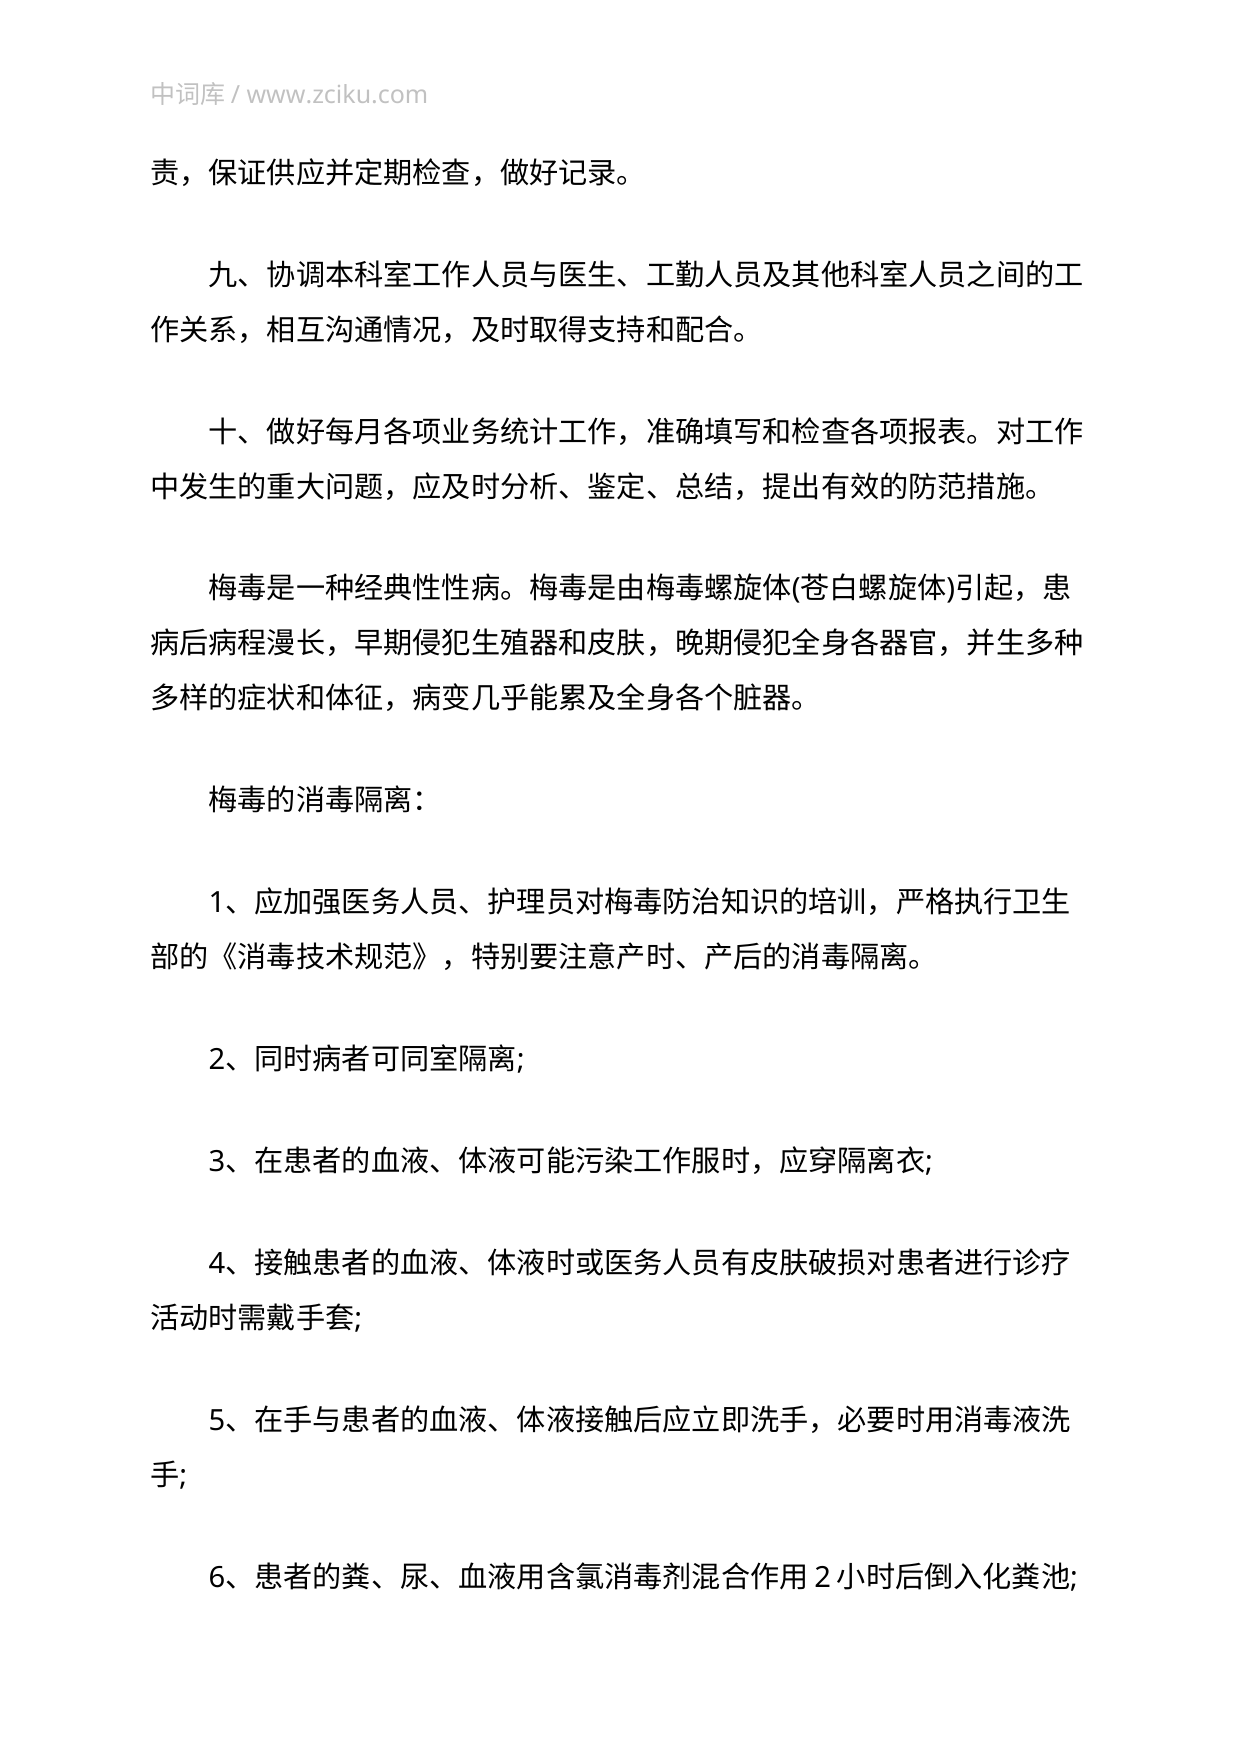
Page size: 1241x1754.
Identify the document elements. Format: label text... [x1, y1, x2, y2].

text 梅毒是一种经典性性病。梅毒是由梅毒螺旋体(苍白螺旋体)引起，患病后病程漫长，早期侵犯生殖器和皮肤，晚期侵犯全身各器官，并生多种多样的症状和体征，病变几乎能累及全身各个脏器。 [150, 565, 1090, 717]
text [150, 150, 1090, 192]
text 6、患者的粪、尿、血液用含氯消毒剂混合作用2小时后倒入化粪池; [150, 1553, 1090, 1596]
text 梅毒的消毒隔离： [150, 777, 1090, 819]
text 3、在患者的血液、体液可能污染工作服时，应穿隔离衣; [150, 1137, 1090, 1180]
text 2、同时病者可同室隔离; [150, 1035, 1090, 1078]
text 十、做好每月各项业务统计工作，准确填写和检查各项报表。对工作中发生的重大问题，应及时分析、鉴定、总结，提出有效的防范措施。 [150, 408, 1090, 506]
text 4、接触患者的血液、体液时或医务人员有皮肤破损对患者进行诊疗活动时需戴手套; [150, 1239, 1090, 1337]
text 1、应加强医务人员、护理员对梅毒防治知识的培训，严格执行卫生部的《消毒技术规范》，特别要注意产时、产后的消毒隔离。 [150, 878, 1090, 976]
text 九、协调本科室工作人员与医生、工勤人员及其他科室人员之间的工作关系，相互沟通情况，及时取得支持和配合。 [150, 252, 1090, 349]
text 5、在手与患者的血液、体液接触后应立即洗手，必要时用消毒液洗手; [150, 1396, 1090, 1494]
